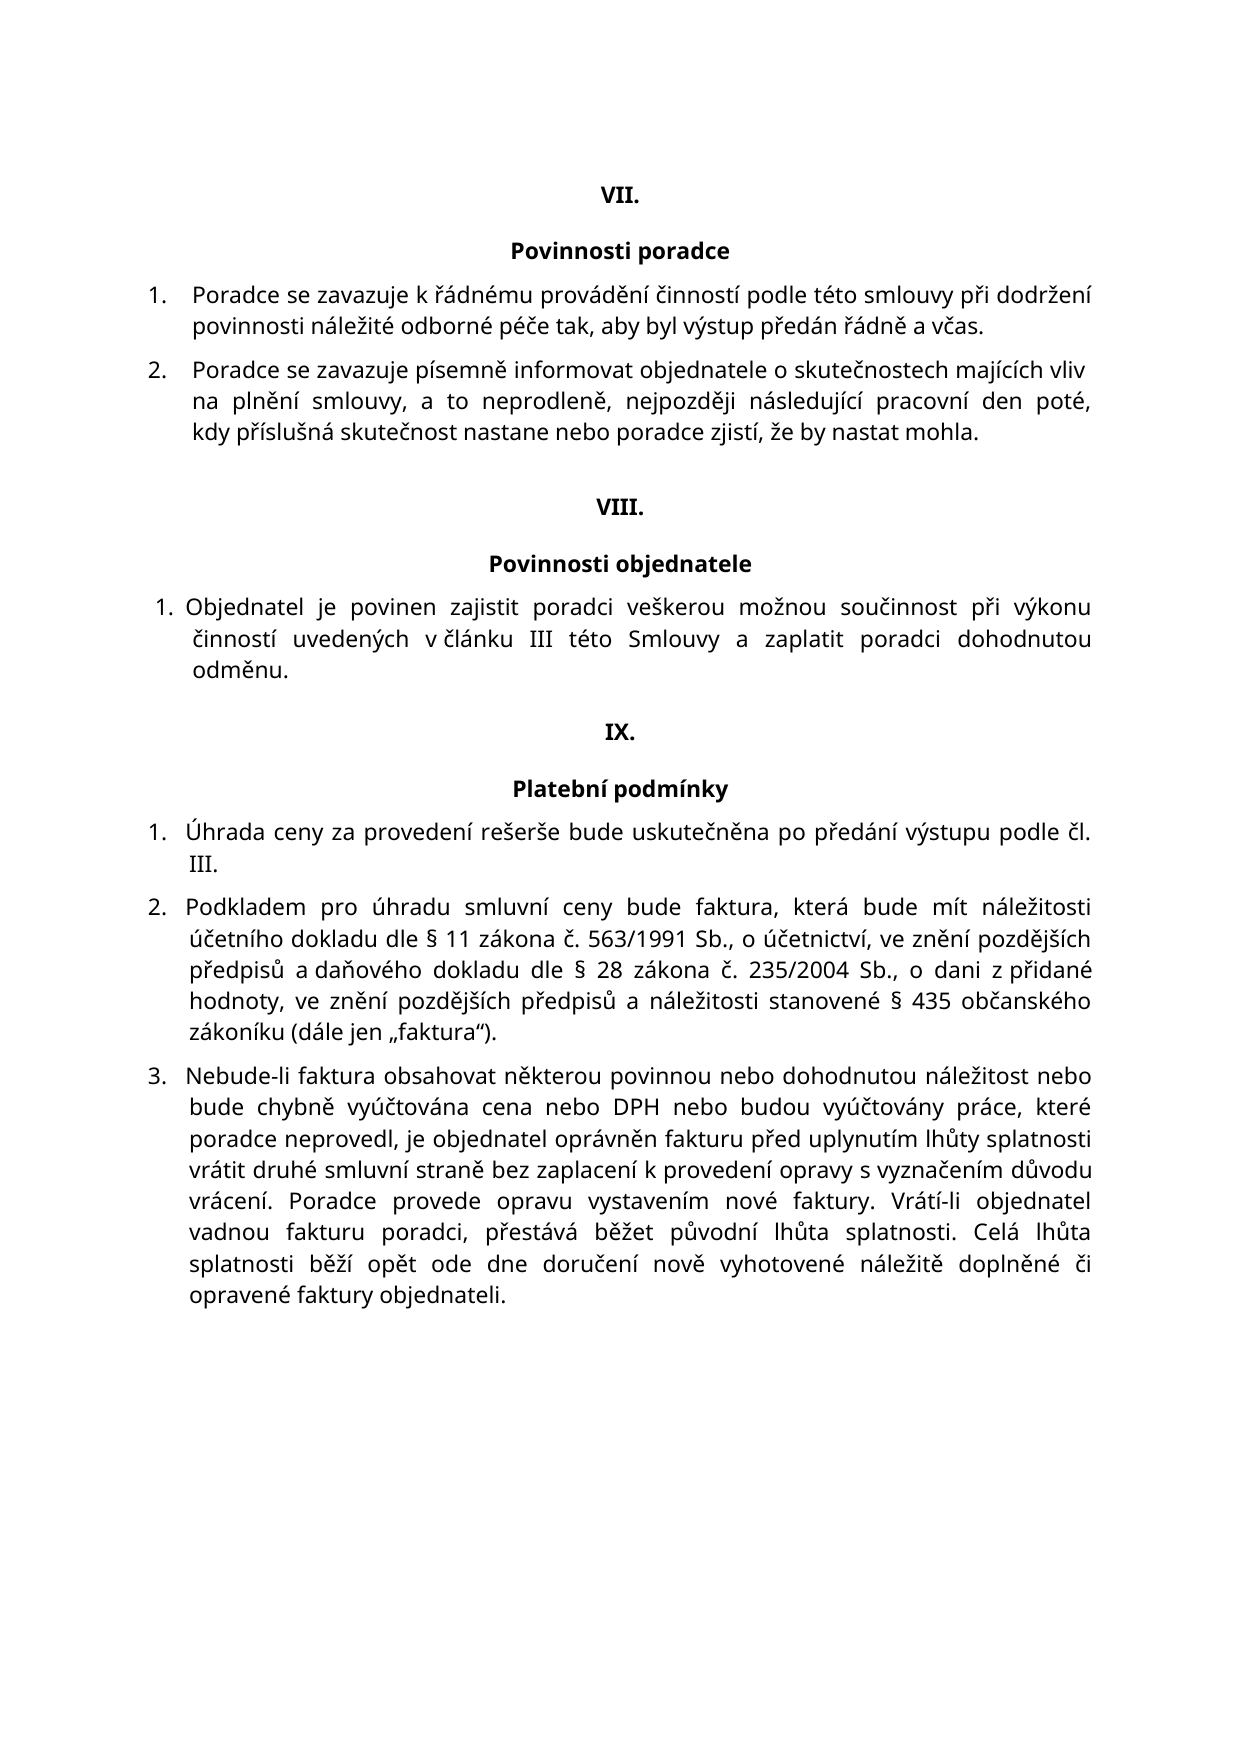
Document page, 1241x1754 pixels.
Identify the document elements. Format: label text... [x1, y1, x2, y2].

list Objednatel je povinen zajistit poradci veškerou možnou součinnost při výkonu činností uvedených v článku III této Smlouvy a zaplatit poradci dohodnutou odměnu. [154, 591, 1093, 685]
text IX. [148, 716, 1093, 748]
list Podkladem pro úhradu smluvní ceny bude faktura, která bude mít náležitosti účetního dokladu dle § 11 zákona č. 563/1991 Sb., o účetnictví, ve znění pozdějších předpisů a daňového dokladu dle § 28 zákona č. 235/2004 Sb., o dani z přidané hodnoty, ve znění pozdějších předpisů a náležitosti stanovené § 435 občanského zákoníku (dále jen „faktura“). [148, 891, 1093, 1048]
list Poradce se zavazuje k řádnému provádění činností podle této smlouvy při dodržení povinnosti náležité odborné péče tak, aby byl výstup předán řádně a včas. [148, 279, 1093, 341]
list Úhrada ceny za provedení rešerše bude uskutečněna po předání výstupu podle čl. III. [148, 816, 1093, 879]
list Poradce se zavazuje písemně informovat objednatele o skutečnostech majících vliv na plnění smlouvy, a to neprodleně, nejpozději následující pracovní den poté, kdy příslušná skutečnost nastane nebo poradce zjistí, že by nastat mohla. [148, 354, 1093, 448]
text VII. [148, 179, 1093, 210]
text Povinnosti objednatele [148, 548, 1093, 579]
text Platební podmínky [148, 773, 1093, 804]
list Nebude-li faktura obsahovat některou povinnou nebo dohodnutou náležitost nebo bude chybně vyúčtována cena nebo DPH nebo budou vyúčtovány práce, které poradce neprovedl, je objednatel oprávněn fakturu před uplynutím lhůty splatnosti vrátit druhé smluvní straně bez zaplacení k provedení opravy s vyznačením důvodu vrácení. Poradce provede opravu vystavením nové faktury. Vrátí-li objednatel vadnou fakturu poradci, přestává běžet původní lhůta splatnosti. Celá lhůta splatnosti běží opět ode dne doručení nově vyhotovené náležitě doplněné či opravené faktury objednateli. [148, 1060, 1093, 1310]
text VIII. [148, 491, 1093, 523]
text Povinnosti poradce [148, 235, 1093, 266]
